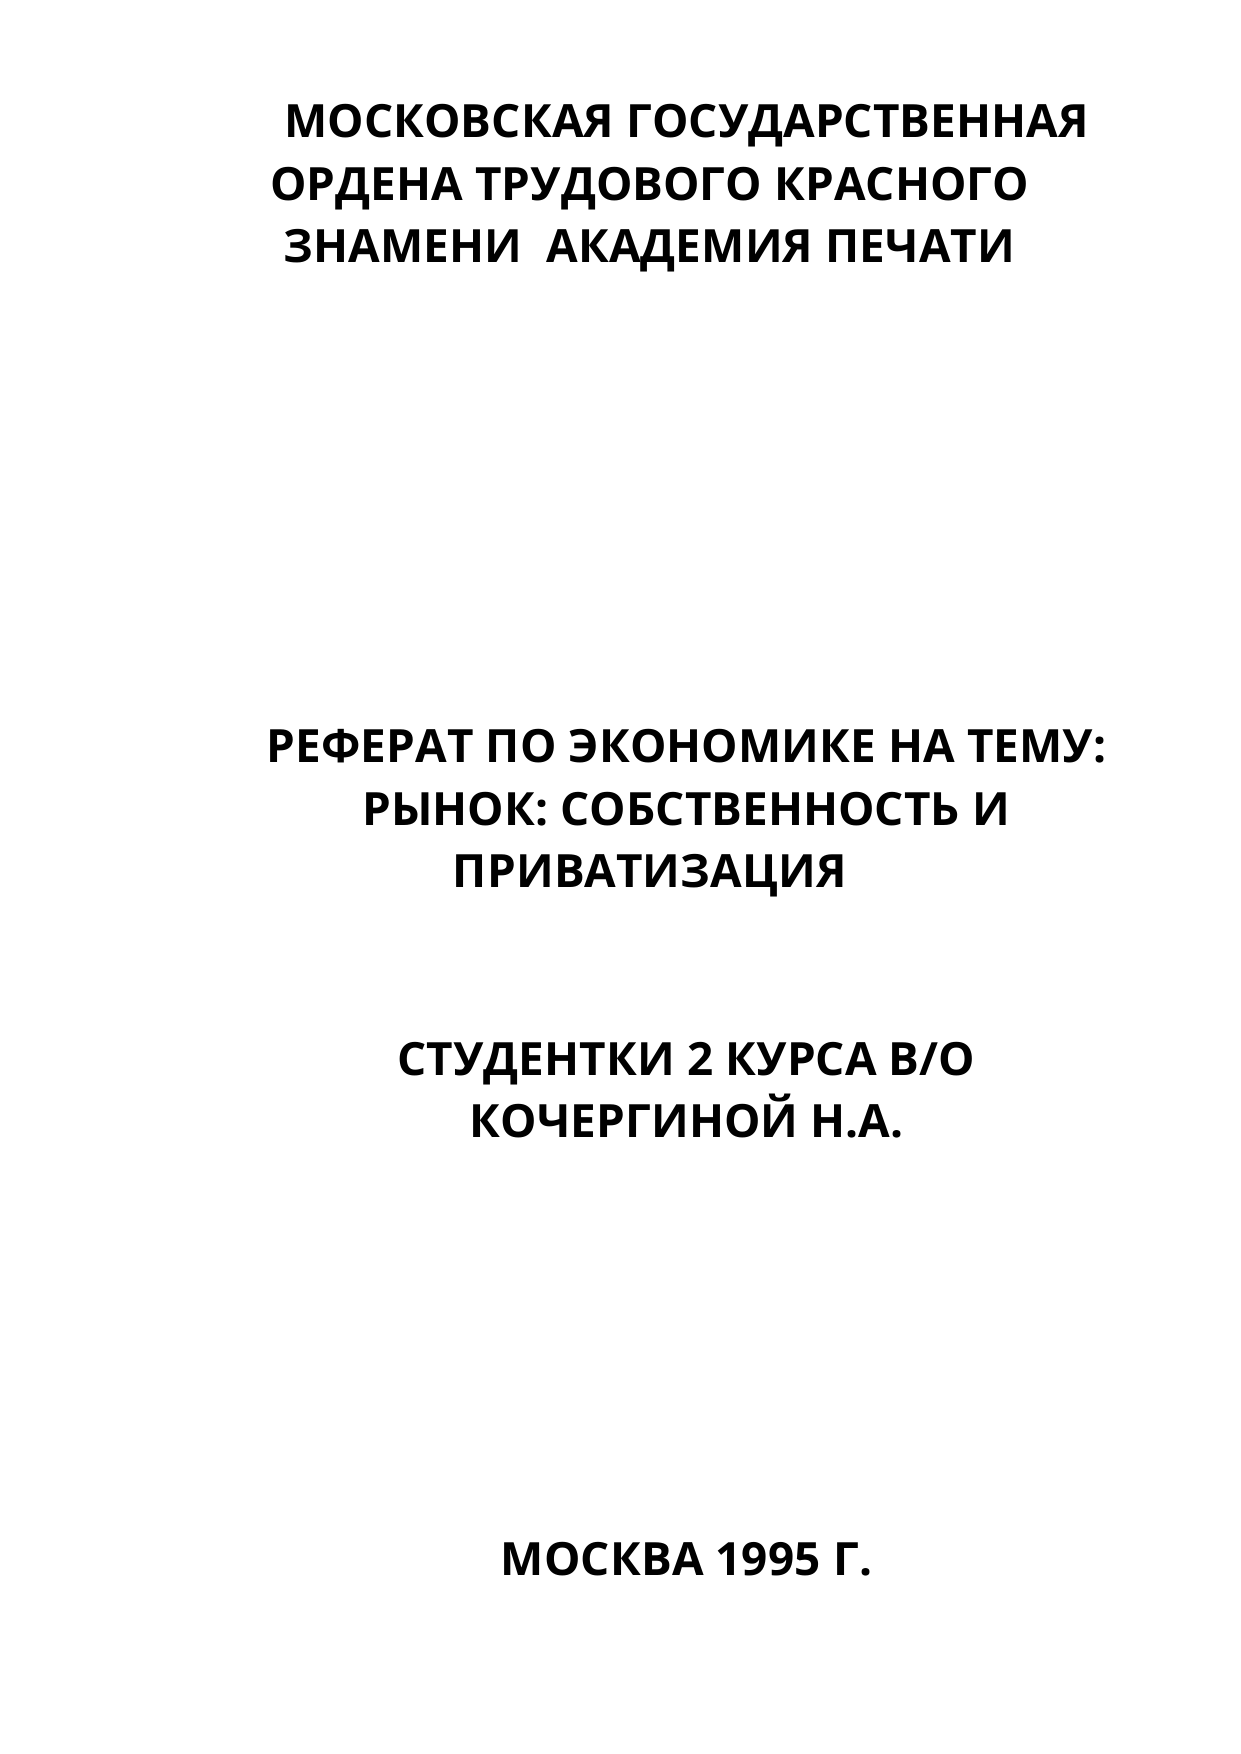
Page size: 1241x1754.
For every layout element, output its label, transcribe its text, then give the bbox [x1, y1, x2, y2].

text Кочергиной Н.А. [148, 1088, 1152, 1151]
text Рынок: собственность и приватизация [148, 776, 1152, 901]
text Москва 1995 г. [148, 1526, 1152, 1588]
text студентки 2 курса в/о [148, 1026, 1152, 1088]
text Московская государственная ордена трудового красного знамени академия печати [148, 88, 1152, 276]
text Реферат по экономике на тему: [148, 713, 1152, 776]
